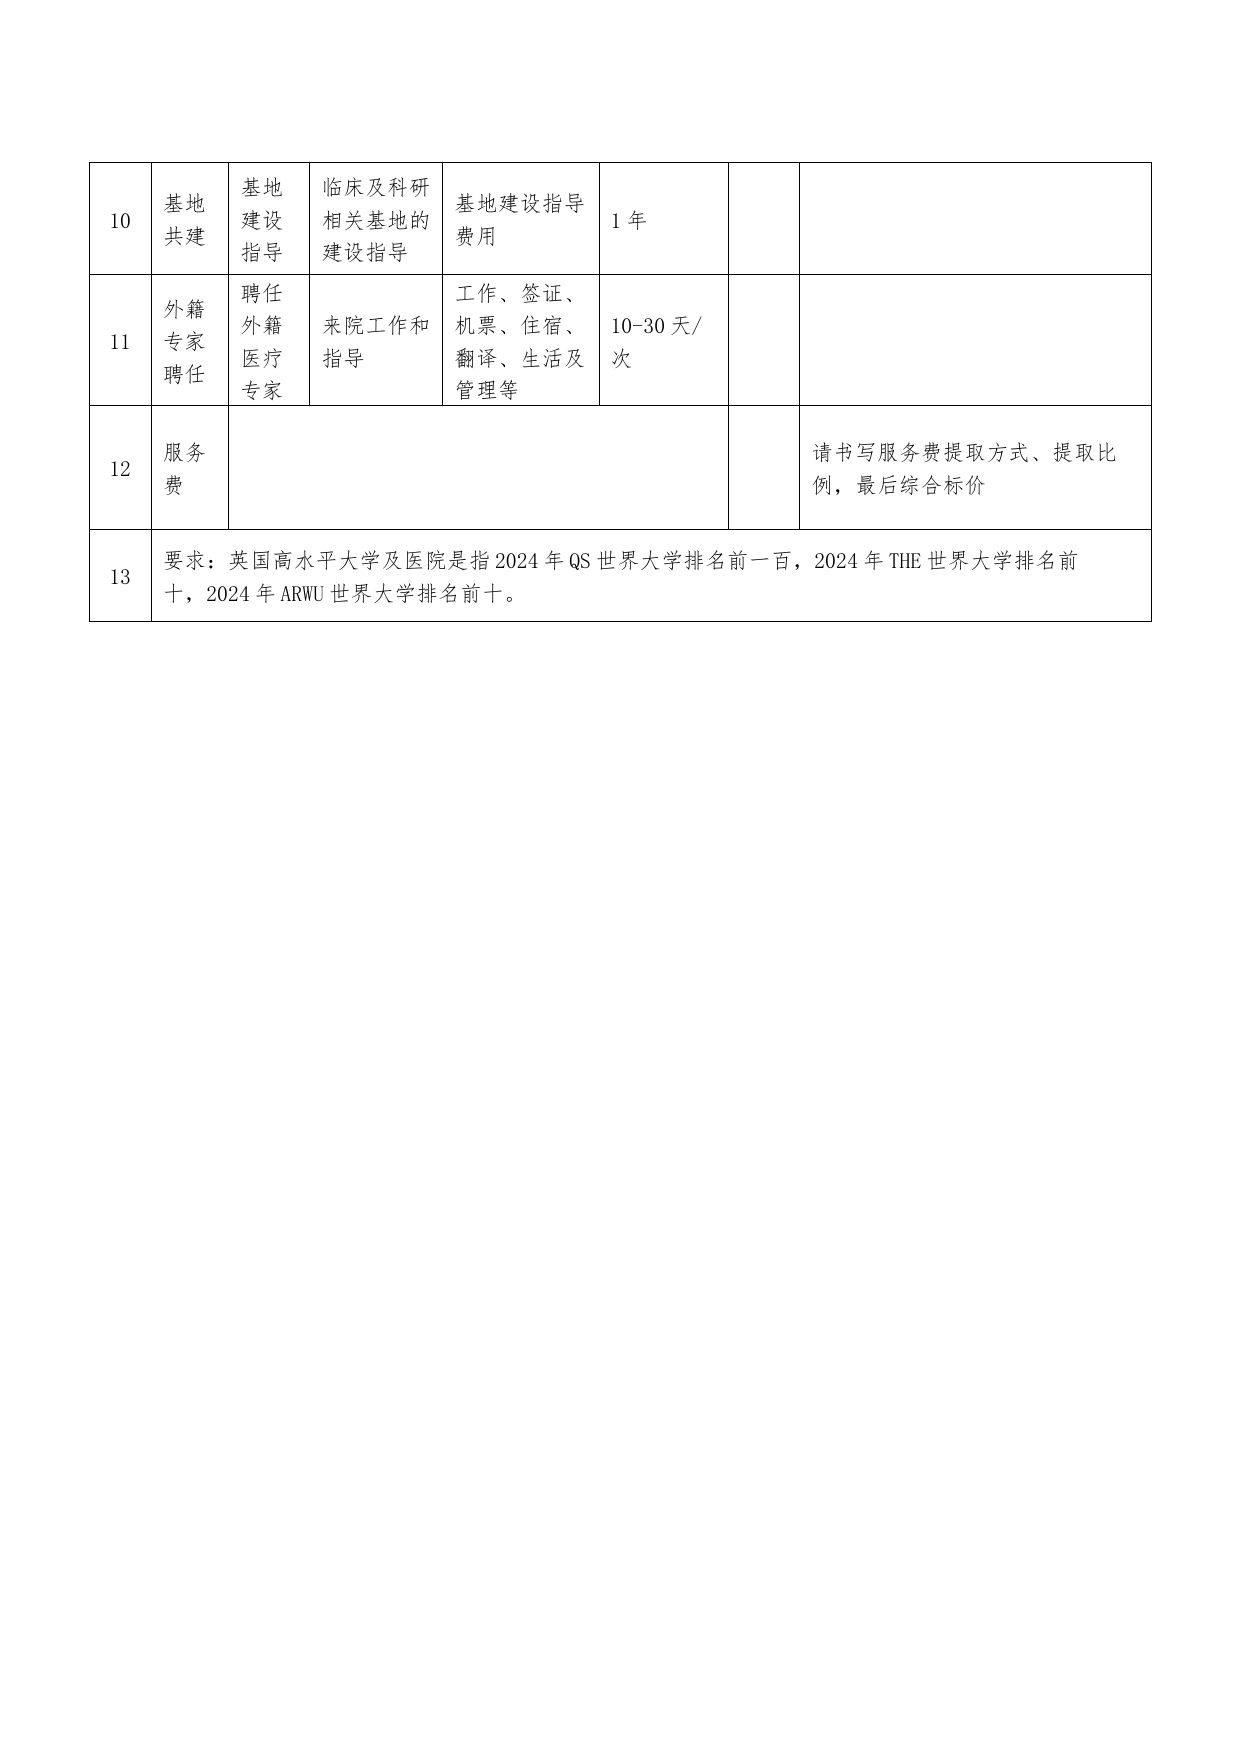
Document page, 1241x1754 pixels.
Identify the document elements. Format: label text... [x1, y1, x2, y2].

table_cell 工作、签证、机票、住宿、翻译、生活及管理等 [443, 275, 599, 405]
table_cell 13 [90, 530, 151, 621]
table_cell 10-30天/次 [600, 275, 728, 405]
table_cell 外籍专家聘任 [152, 275, 228, 405]
table_cell [800, 275, 1151, 405]
table_cell [229, 406, 728, 528]
table_cell 要求：英国高水平大学及医院是指2024年QS世界大学排名前一百，2024年THE世界大学排名前十，2024年ARWU世界大学排名前十。 [152, 530, 1151, 621]
table_cell [729, 406, 799, 528]
table_cell 基地共建 [152, 163, 228, 274]
table_cell 请书写服务费提取方式、提取比例，最后综合标价 [800, 406, 1151, 528]
table_cell 临床及科研相关基地的建设指导 [310, 163, 442, 274]
table_cell 10 [90, 163, 151, 274]
table_cell 11 [90, 275, 151, 405]
table_cell 服务费 [152, 406, 228, 528]
table_cell 基地建设指导费用 [443, 163, 599, 274]
table_cell 1年 [600, 163, 728, 274]
table_cell 来院工作和指导 [310, 275, 442, 405]
table_cell 聘任外籍医疗专家 [229, 275, 309, 405]
table_cell [729, 275, 799, 405]
table_cell [800, 163, 1151, 274]
table_cell 基地建设指导 [229, 163, 309, 274]
table_cell 12 [90, 406, 151, 528]
table_cell [729, 163, 799, 274]
